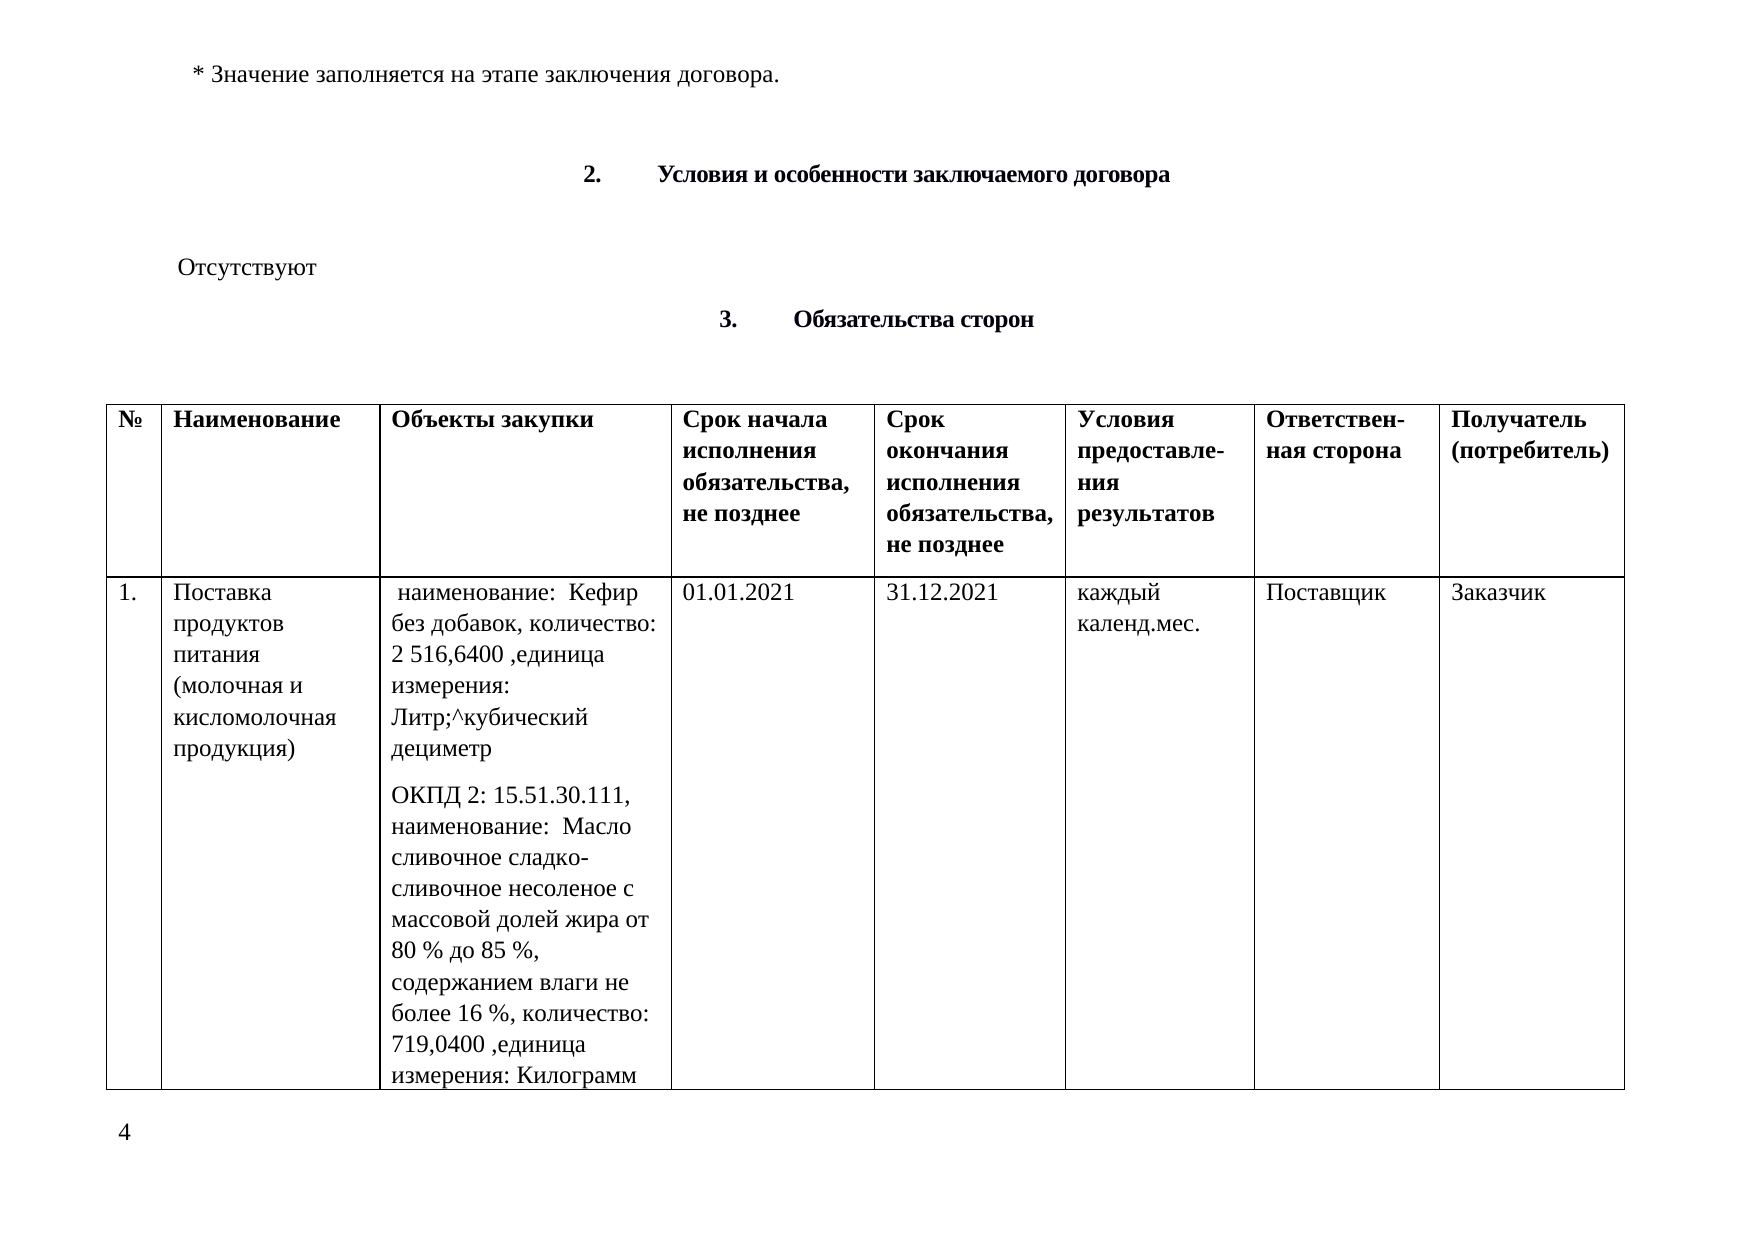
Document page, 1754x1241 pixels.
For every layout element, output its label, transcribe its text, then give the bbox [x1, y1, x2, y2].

subtitle Обязательства сторон [118, 304, 1636, 333]
subtitle Условия и особенности заключаемого [118, 159, 1636, 187]
